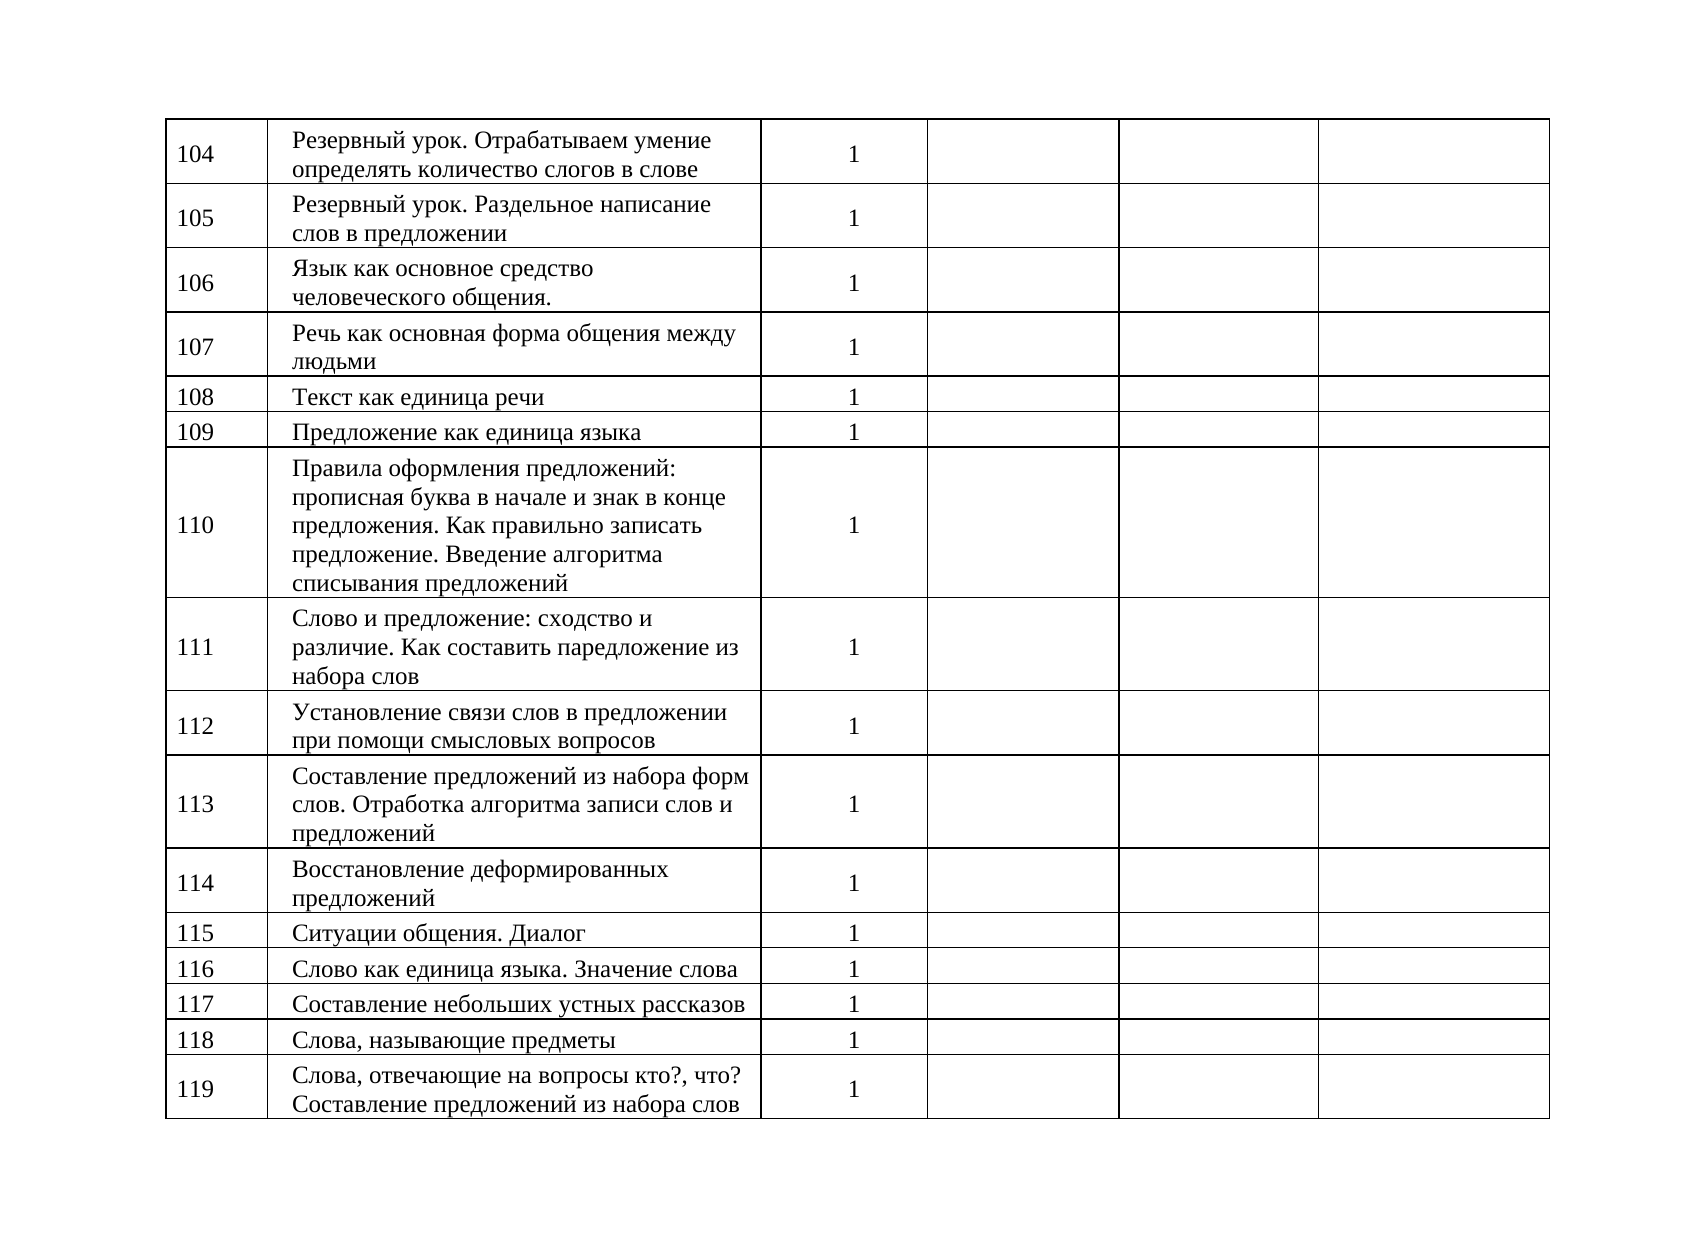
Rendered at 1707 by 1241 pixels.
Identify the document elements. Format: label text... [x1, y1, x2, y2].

table_cell [1120, 691, 1318, 754]
table_cell Установление связи слов в предложении при помощи смысловых вопросов [268, 691, 760, 754]
table_cell 1 [762, 849, 927, 911]
table_cell [928, 377, 1118, 411]
table_cell [1319, 598, 1549, 690]
table_cell 1 [762, 598, 927, 690]
table_cell [928, 913, 1118, 947]
table_cell [928, 120, 1118, 182]
table_cell [1319, 913, 1549, 947]
table_cell [1120, 984, 1318, 1018]
table_cell [1319, 412, 1549, 446]
table_cell 108 [167, 377, 267, 411]
table_cell 114 [167, 849, 267, 911]
table_cell [928, 448, 1118, 597]
table_cell [928, 598, 1118, 690]
table_cell [928, 412, 1118, 446]
table_cell Предложение как единица языка [268, 412, 760, 446]
table_cell 1 [762, 1055, 927, 1118]
table_cell [1120, 184, 1318, 247]
table_cell [1120, 598, 1318, 690]
table_cell [1120, 756, 1318, 847]
table_cell [928, 948, 1118, 982]
table_cell [1319, 691, 1549, 754]
table_cell [1120, 948, 1318, 982]
table_cell [1319, 849, 1549, 911]
table_cell [1120, 120, 1318, 182]
table_cell 116 [167, 948, 267, 982]
table_cell 115 [167, 913, 267, 947]
table_cell 1 [762, 1020, 927, 1053]
table_cell Слово как единица языка. Значение слова [268, 948, 760, 982]
table_cell 1 [762, 984, 927, 1018]
table_cell 1 [762, 756, 927, 847]
table_cell [1319, 120, 1549, 182]
table_cell Составление небольших устных рассказов [268, 984, 760, 1018]
table_cell 1 [762, 248, 927, 311]
table_cell [1120, 248, 1318, 311]
table_cell 1 [762, 313, 927, 375]
table_cell 106 [167, 248, 267, 311]
table_cell 112 [167, 691, 267, 754]
table_cell Язык как основное средство человеческого общения. [268, 248, 760, 311]
table_cell Составление предложений из набора форм слов. Отработка алгоритма записи слов и предложений [268, 756, 760, 847]
table_cell [1319, 1055, 1549, 1118]
table_cell [928, 984, 1118, 1018]
table_cell Речь как основная форма общения между людьми [268, 313, 760, 375]
table_cell [1319, 377, 1549, 411]
table_cell Слово и предложение: сходство и различие. Как составить паредложение из набора слов [268, 598, 760, 690]
table_cell Восстановление деформированных предложений [268, 849, 760, 911]
table_cell Правила оформления предложений: прописная буква в начале и знак в конце предложения. Как правильно записать предложение. Введение алгоритма списывания предложений [268, 448, 760, 597]
table_cell [928, 248, 1118, 311]
table_cell [928, 1020, 1118, 1053]
table_cell [1120, 849, 1318, 911]
table_cell 1 [762, 448, 927, 597]
table_cell [1319, 984, 1549, 1018]
table_cell [928, 756, 1118, 847]
table_cell Резервный урок. Раздельное написание слов в предложении [268, 184, 760, 247]
table_cell [928, 691, 1118, 754]
table_cell Текст как единица речи [268, 377, 760, 411]
table_cell [1120, 1020, 1318, 1053]
table_cell [928, 184, 1118, 247]
table_cell 117 [167, 984, 267, 1018]
table_cell 1 [762, 377, 927, 411]
table_cell [1120, 1055, 1318, 1118]
table_cell Слова, называющие предметы [268, 1020, 760, 1053]
table_cell [1120, 377, 1318, 411]
table_cell 113 [167, 756, 267, 847]
table_cell Слова, отвечающие на вопросы кто?, что? Составление предложений из набора слов [268, 1055, 760, 1118]
table_cell 1 [762, 120, 927, 182]
table_cell [1319, 948, 1549, 982]
table_cell 1 [762, 412, 927, 446]
table_cell 1 [762, 691, 927, 754]
table_cell [1120, 448, 1318, 597]
table_cell 105 [167, 184, 267, 247]
table_cell 109 [167, 412, 267, 446]
table_cell [1319, 313, 1549, 375]
table_cell 1 [762, 184, 927, 247]
table_cell 119 [167, 1055, 267, 1118]
table_cell 110 [167, 448, 267, 597]
table_cell Резервный урок. Отрабатываем умение определять количество слогов в слове [268, 120, 760, 182]
table_cell [1120, 412, 1318, 446]
table_cell [928, 313, 1118, 375]
table_cell [1319, 448, 1549, 597]
table_cell [928, 849, 1118, 911]
table_cell 1 [762, 913, 927, 947]
table_cell [1319, 756, 1549, 847]
table_cell 104 [167, 120, 267, 182]
table_cell [1120, 913, 1318, 947]
table_cell [1319, 184, 1549, 247]
table_cell [928, 1055, 1118, 1118]
table_cell Ситуации общения. Диалог [268, 913, 760, 947]
table_cell [1319, 248, 1549, 311]
table_cell [1319, 1020, 1549, 1053]
table_cell 107 [167, 313, 267, 375]
table_cell 111 [167, 598, 267, 690]
table_cell [1120, 313, 1318, 375]
table_cell 118 [167, 1020, 267, 1053]
table_cell 1 [762, 948, 927, 982]
